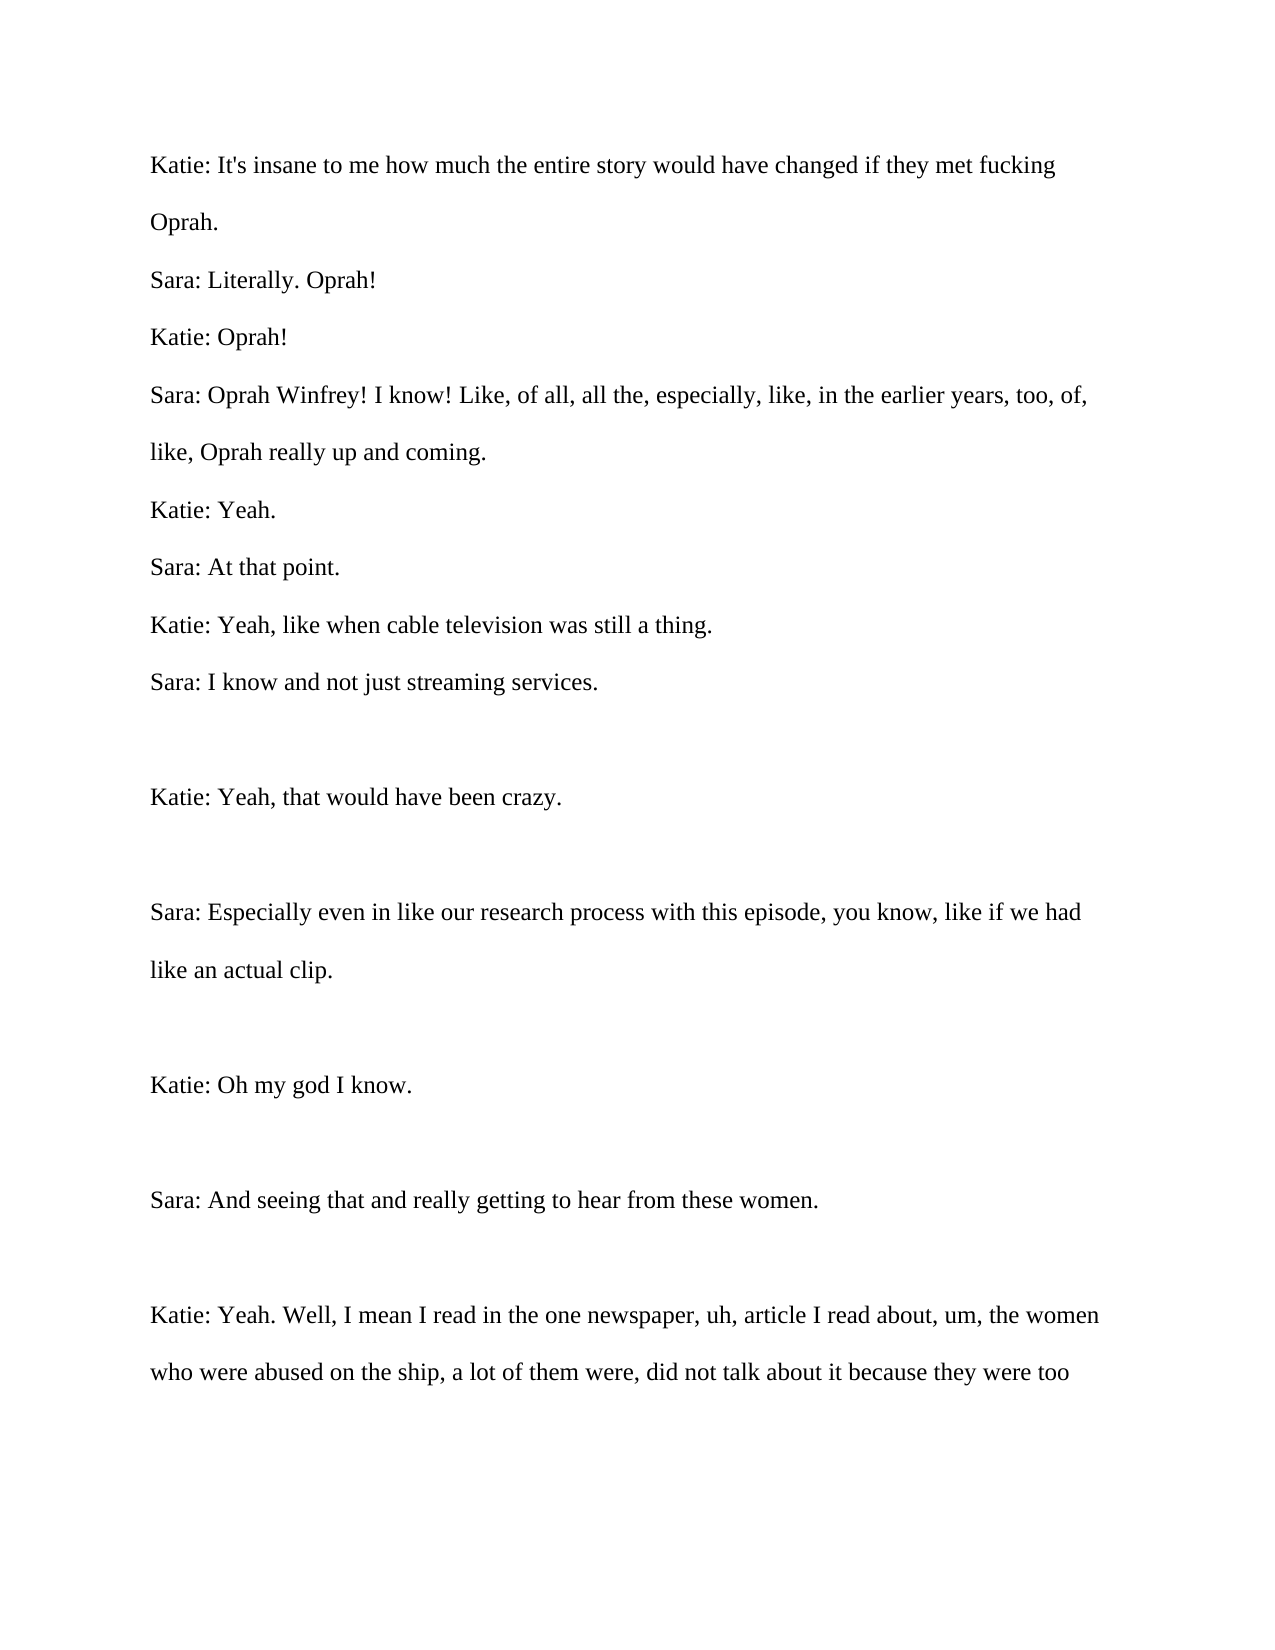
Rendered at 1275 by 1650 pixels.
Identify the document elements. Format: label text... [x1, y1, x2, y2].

text Sara: At that point. [150, 552, 1125, 581]
text Katie: Oh my god I know. [150, 1070, 1125, 1099]
text Katie: It's insane to me how much the entire story would have changed if they met fucking Oprah. [150, 150, 1125, 236]
text Katie: Yeah, that would have been crazy. [150, 782, 1125, 811]
text Sara: Especially even in like our research process with this episode, you know, like if we had like an actual clip. [150, 897, 1125, 984]
text Katie: Yeah. [150, 495, 1125, 524]
text Sara: Oprah Winfrey! I know! Like, of all, all the, especially, like, in the earlier years, too, of, like, Oprah really up and coming. [150, 380, 1125, 466]
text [150, 1300, 1125, 1386]
text Katie: Oprah! [150, 322, 1125, 351]
text Sara: Literally. Oprah! [150, 265, 1125, 294]
text Sara: And seeing that and really getting to hear from these women. [150, 1185, 1125, 1214]
text Sara: I know and not just streaming services. [150, 667, 1125, 696]
text Katie: Yeah, like when cable television was still a thing. [150, 610, 1125, 639]
